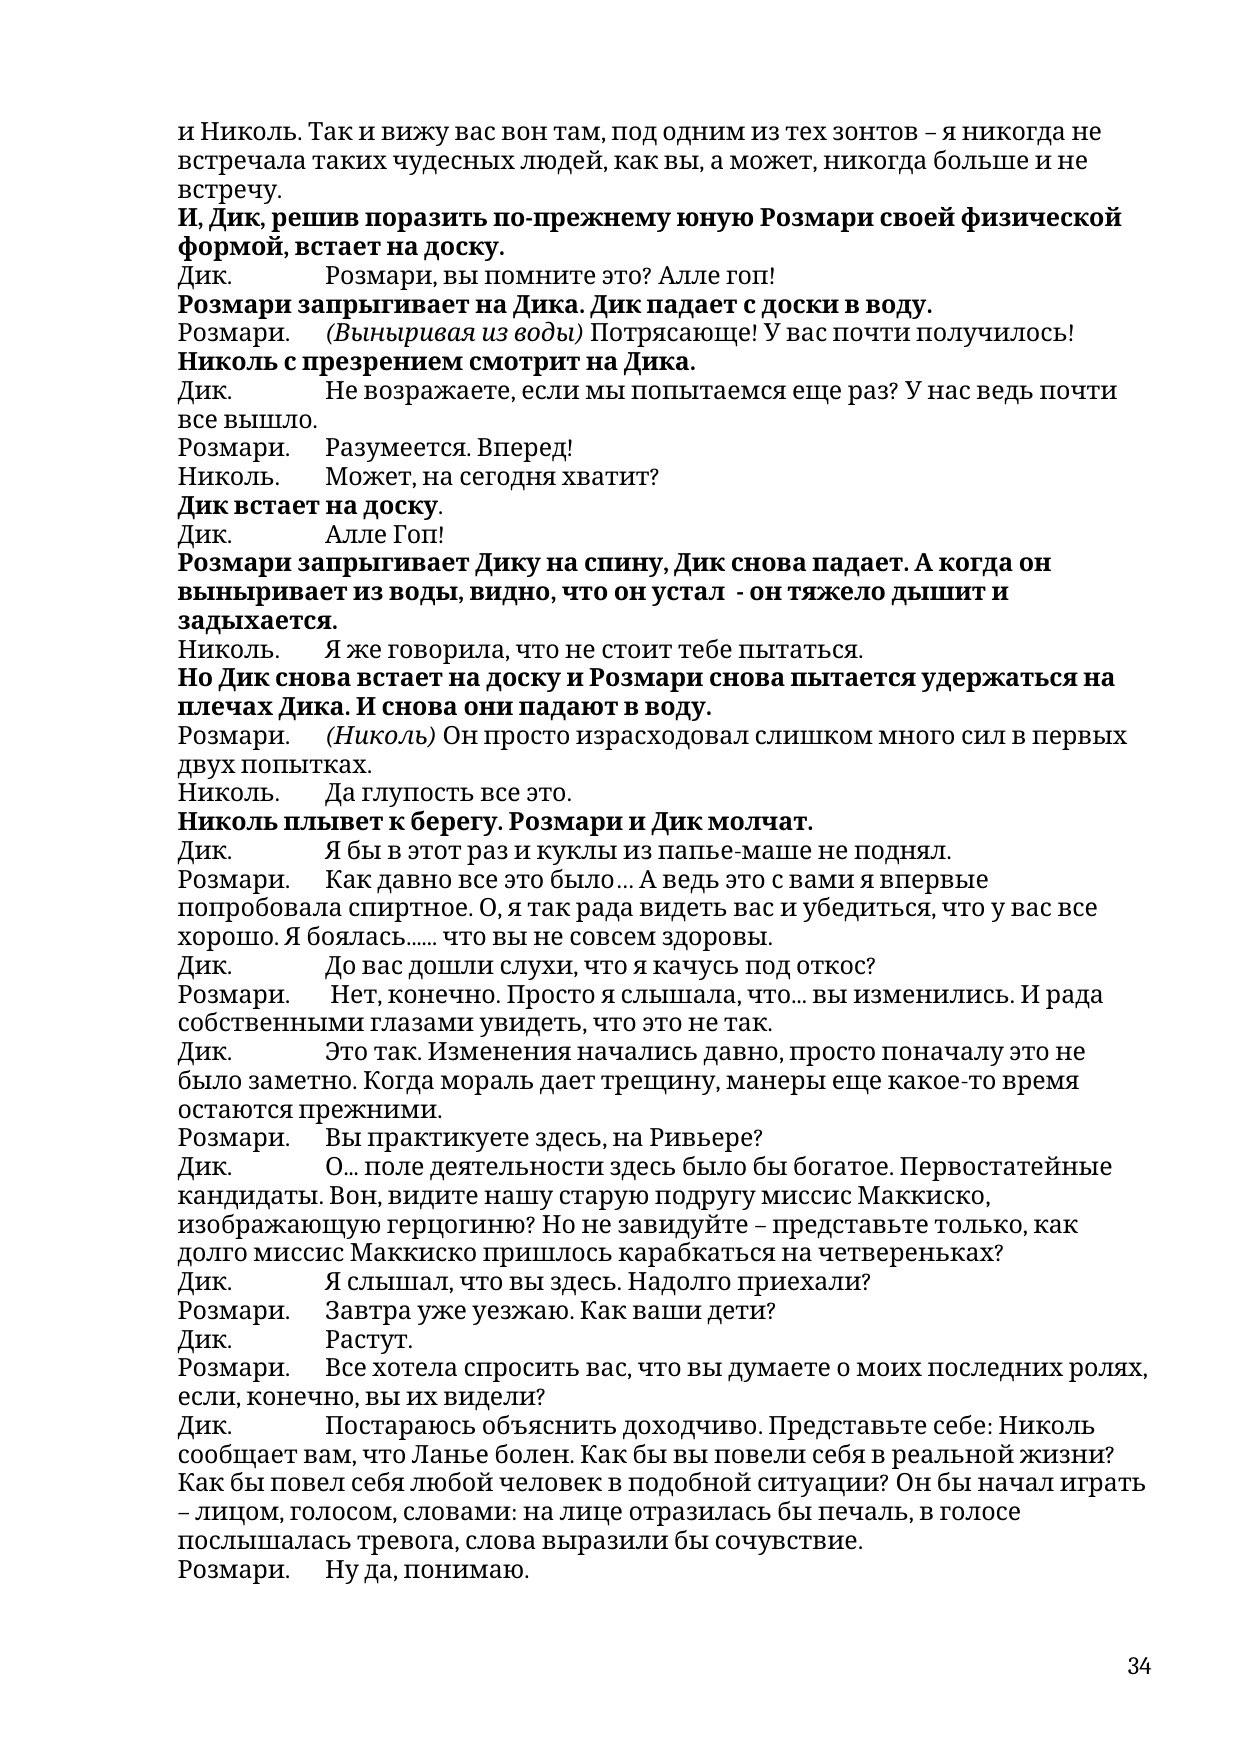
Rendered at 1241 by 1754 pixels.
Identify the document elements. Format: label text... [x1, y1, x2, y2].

text И, Дик, решив поразить по-прежнему юную Розмари своей физической формой, встает на доску. [177, 204, 1152, 262]
text Розмари. Разумеется. Вперед! [177, 434, 1152, 463]
text Дик. О... поле деятельности здесь было бы богатое. Первостатейные кандидаты. Вон, видите нашу старую подругу миссис Маккиско, изображающую герцогиню? Но не завидуйте – представьте только, как долго миссис Маккиско пришлось карабкаться на четвереньках? [177, 1153, 1152, 1268]
text Дик. Постараюсь объяснить доходчиво. Представьте себе: Николь сообщает вам, что Ланье болен. Как бы вы повели себя в реальной жизни? Как бы повел себя любой человек в подобной ситуации? Он бы начал играть – лицом, голосом, словами: на лице отразилась бы печаль, в голосе послышалась тревога, слова выразили бы сочувствие. [177, 1412, 1152, 1556]
text Но Дик снова встает на доску и Розмари снова пытается удержаться на плечах Дика. И снова они падают в воду. [177, 664, 1152, 722]
text Дик. Алле Гоп! [177, 521, 1152, 549]
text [177, 118, 1152, 204]
text Розмари. Вы практикуете здесь, на Ривьере? [177, 1124, 1152, 1153]
text Дик. До вас дошли слухи, что я качусь под откос? [177, 952, 1152, 981]
text Дик. Я бы в этот раз и куклы из папье-маше не поднял. [177, 837, 1152, 866]
text Розмари. (Выныривая из воды) Потрясающе! У вас почти получилось! [177, 319, 1152, 348]
text Николь. Да глупость все это. [177, 779, 1152, 808]
text Дик. Растут. [177, 1326, 1152, 1354]
text Розмари. (Николь) Он просто израсходовал слишком много сил в первых двух попытках. [177, 722, 1152, 779]
text Розмари. Ну да, понимаю. [177, 1556, 1152, 1584]
text Розмари. Как давно все это было… А ведь это с вами я впервые попробовала спиртное. О, я так рада видеть вас и убедиться, что у вас все хорошо. Я боялась...... что вы не совсем здоровы. [177, 866, 1152, 952]
text Николь. Я же говорила, что не стоит тебе пытаться. [177, 636, 1152, 664]
text Розмари запрыгивает на Дика. Дик падает с доски в воду. [177, 291, 1152, 319]
text Дик. Я слышал, что вы здесь. Надолго приехали? [177, 1268, 1152, 1297]
text Дик. Розмари, вы помните это? Алле гоп! [177, 262, 1152, 291]
text Николь с презрением смотрит на Дика. [177, 348, 1152, 377]
text Дик встает на доску. [177, 492, 1152, 521]
text Дик. Это так. Изменения начались давно, просто поначалу это не было заметно. Когда мораль дает трещину, манеры еще какое-то время остаются прежними. [177, 1038, 1152, 1124]
text Николь. Может, на сегодня хватит? [177, 463, 1152, 492]
text Розмари. Все хотела спросить вас, что вы думаете о моих последних ролях, если, конечно, вы их видели? [177, 1354, 1152, 1412]
text Розмари запрыгивает Дику на спину, Дик снова падает. А когда он выныривает из воды, видно, что он устал - он тяжело дышит и задыхается. [177, 549, 1152, 636]
text Николь плывет к берегу. Розмари и Дик молчат. [177, 808, 1152, 837]
text Дик. Не возражаете, если мы попытаемся еще раз? У нас ведь почти все вышло. [177, 377, 1152, 434]
text Розмари. Нет, конечно. Просто я слышала, что... вы изменились. И рада собственными глазами увидеть, что это не так. [177, 981, 1152, 1038]
text Розмари. Завтра уже уезжаю. Как ваши дети? [177, 1297, 1152, 1326]
